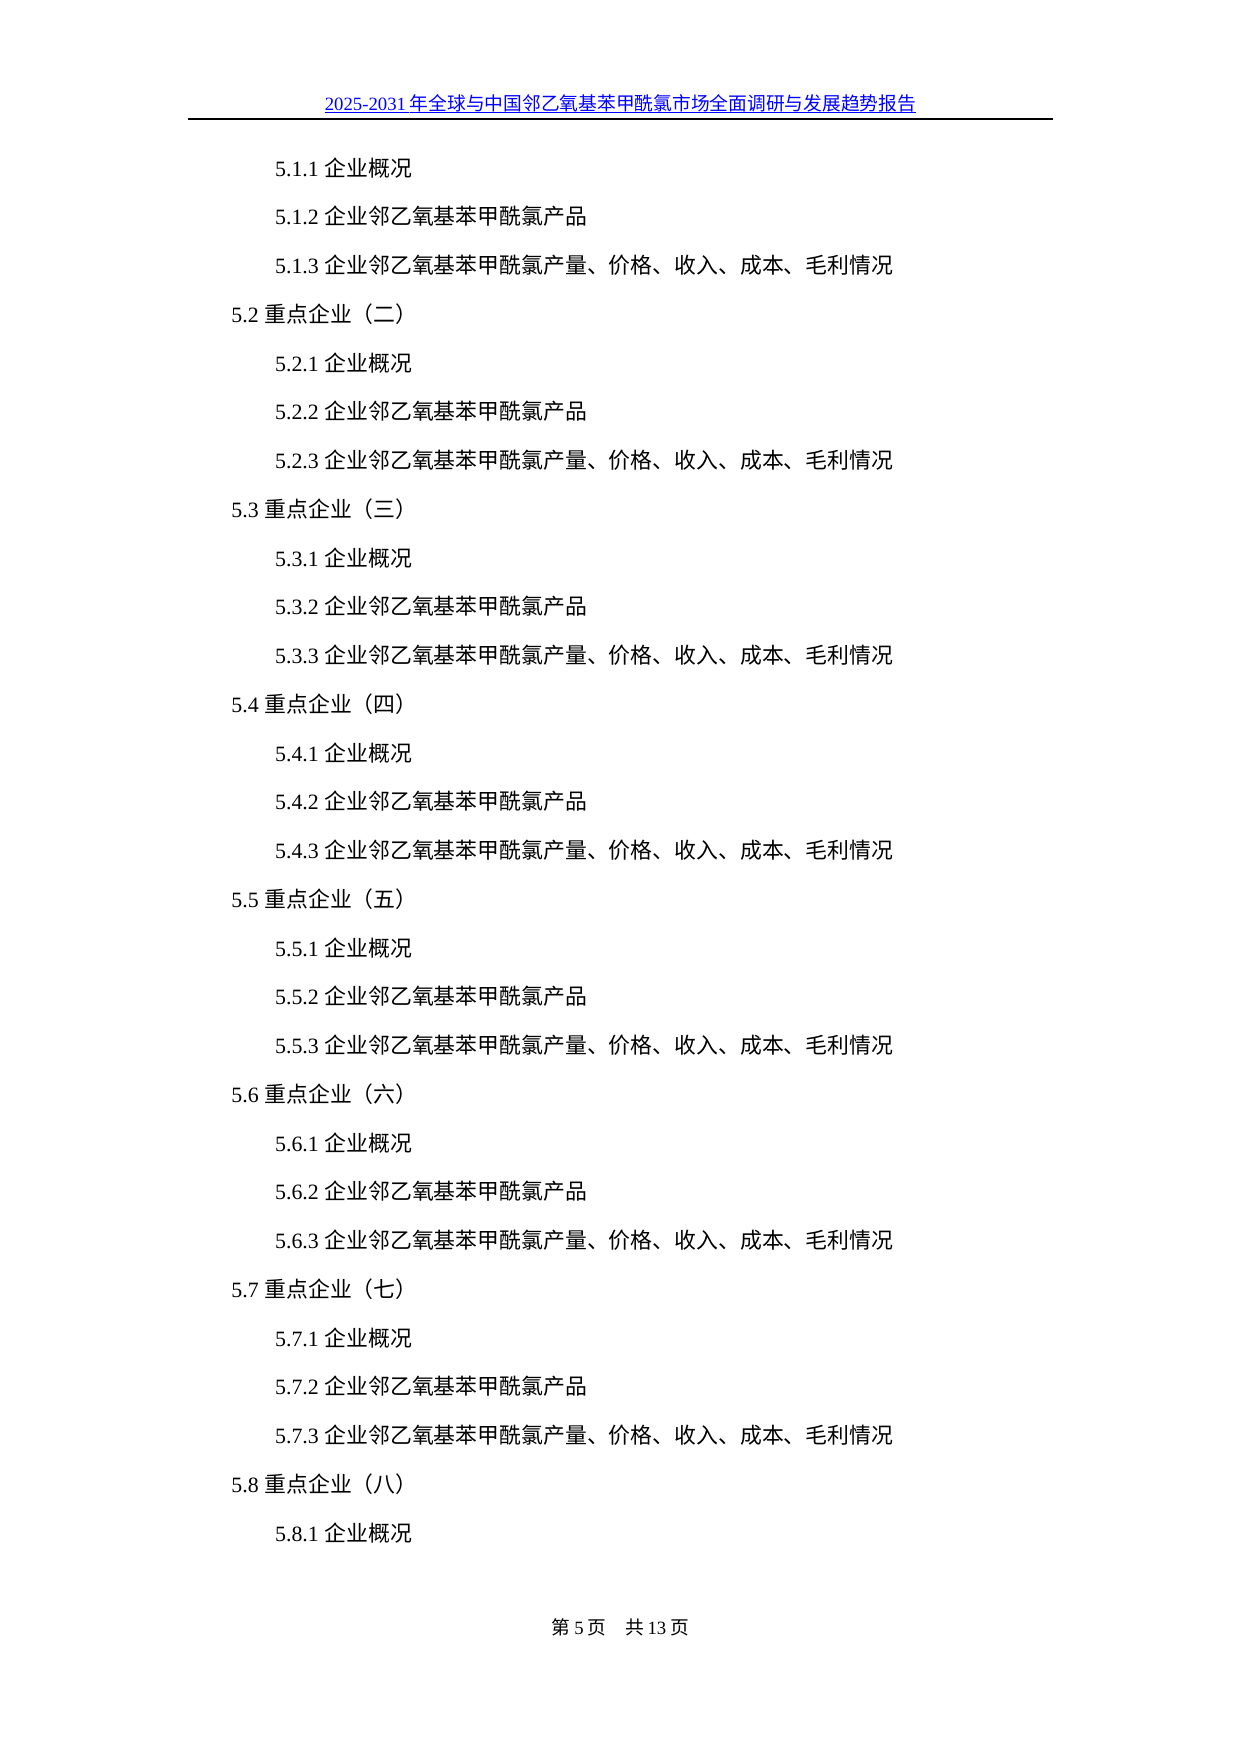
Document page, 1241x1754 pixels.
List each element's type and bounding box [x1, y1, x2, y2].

text [187, 150, 1053, 1548]
